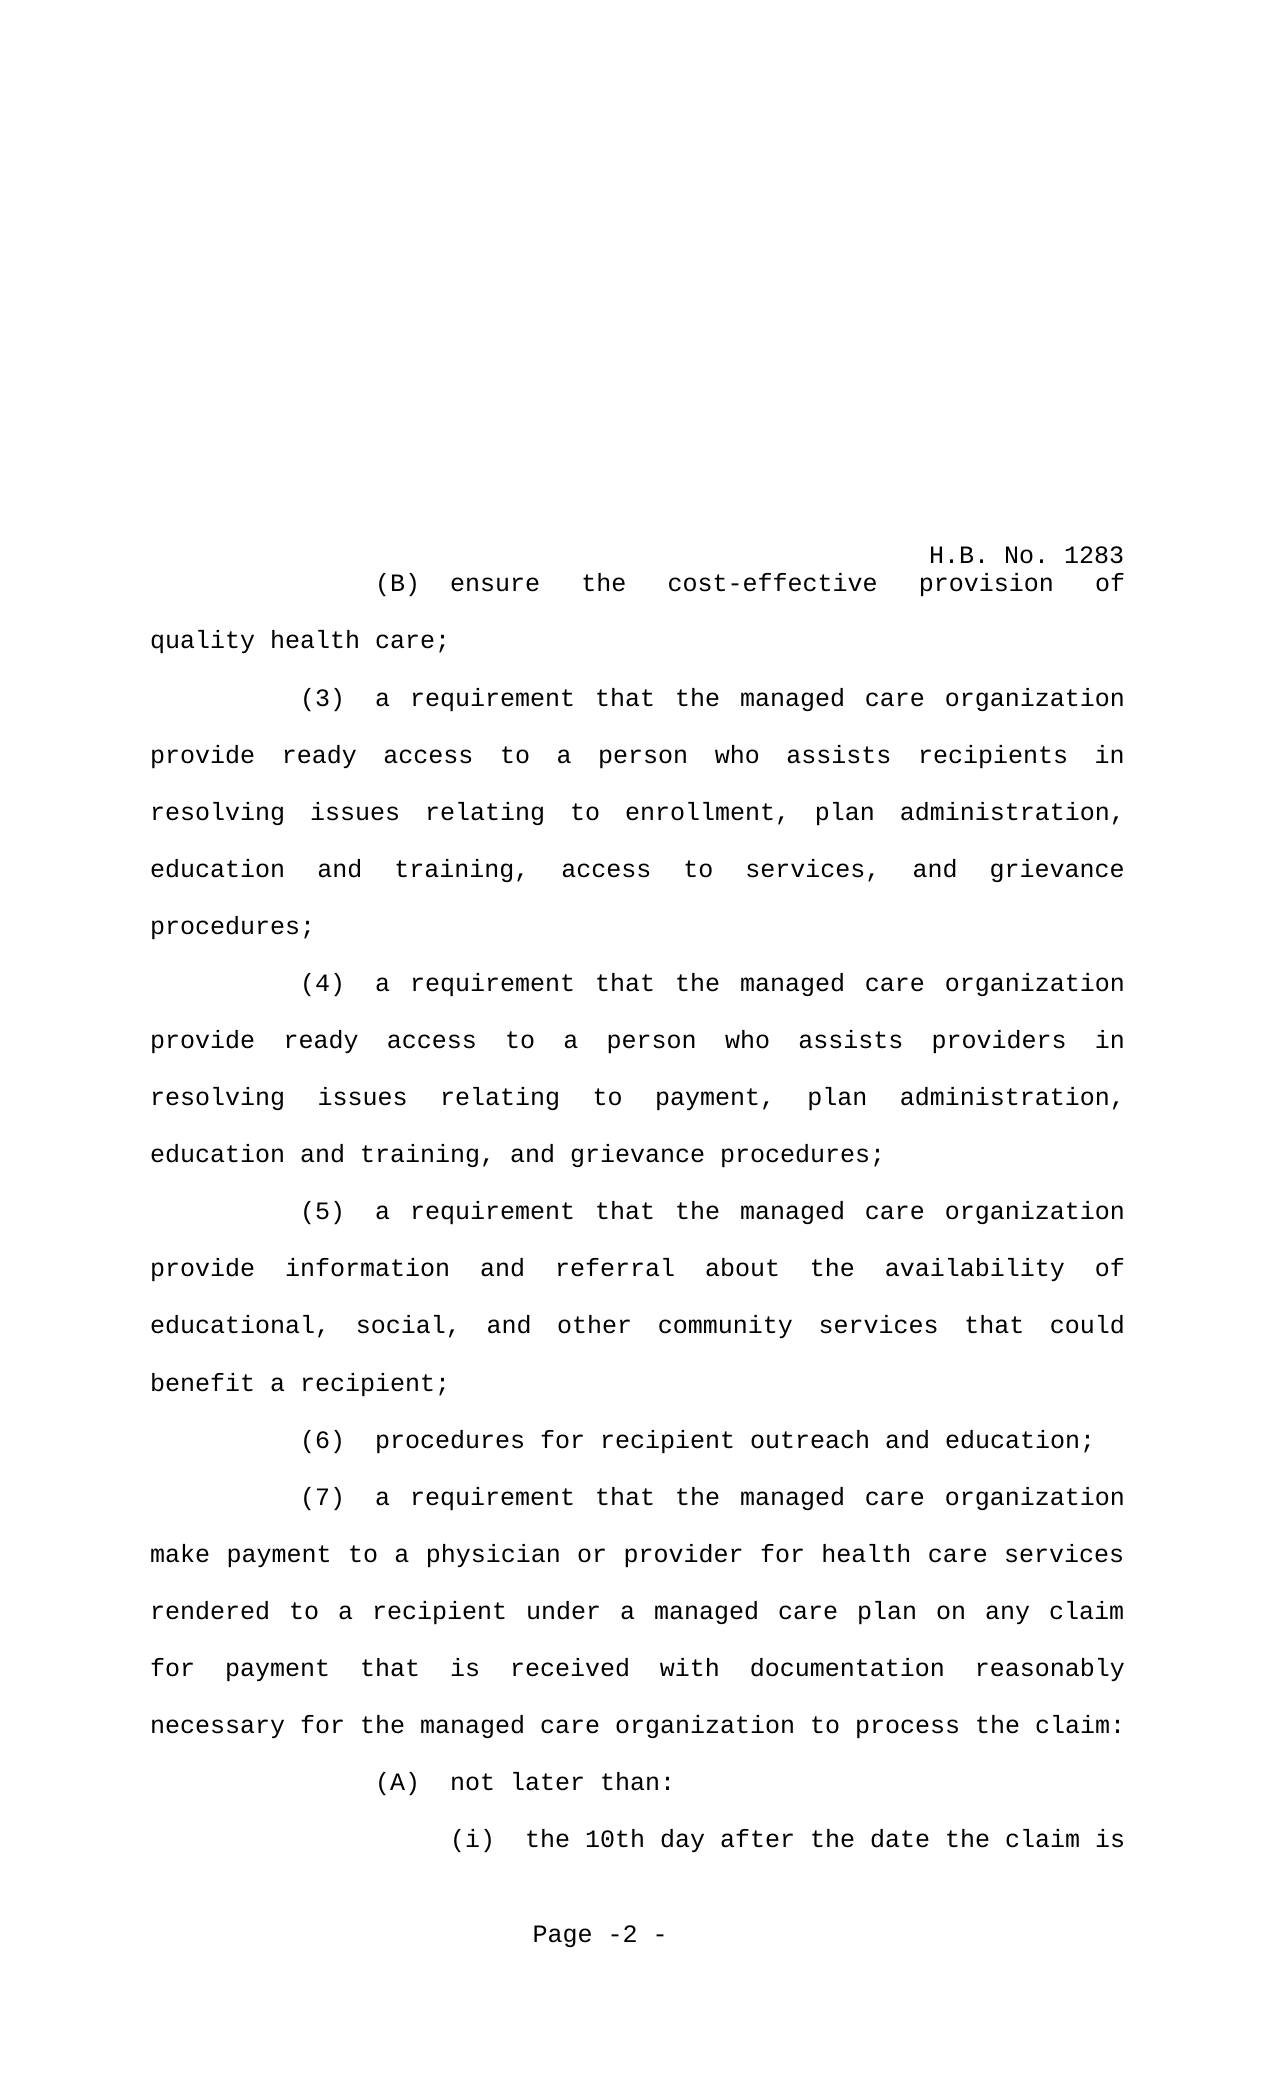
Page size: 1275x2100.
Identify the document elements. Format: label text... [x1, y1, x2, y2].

text (4) a requirement that the managed care organization provide ready access to a person who assists providers in resolving issues relating to payment, plan administration, education and training, and grievance procedures; [150, 970, 1125, 1170]
text (B) ensure the cost-effective provision of quality health care; [150, 571, 1125, 656]
text (3) a requirement that the managed care organization provide ready access to a person who assists recipients in resolving issues relating to enrollment, plan administration, education and training, access to services, and grievance procedures; [150, 685, 1125, 942]
text (5) a requirement that the managed care organization provide information and referral about the availability of educational, social, and other community services that could benefit a recipient; [150, 1199, 1125, 1398]
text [150, 1827, 1125, 1855]
text (A) not later than: [150, 1769, 1125, 1798]
text (6) procedures for recipient outreach and education; [150, 1427, 1125, 1456]
text (7) a requirement that the managed care organization make payment to a physician or provider for health care services rendered to a recipient under a managed care plan on any claim for payment that is received with documentation reasonably necessary for the managed care organization to process the claim: [150, 1484, 1125, 1741]
